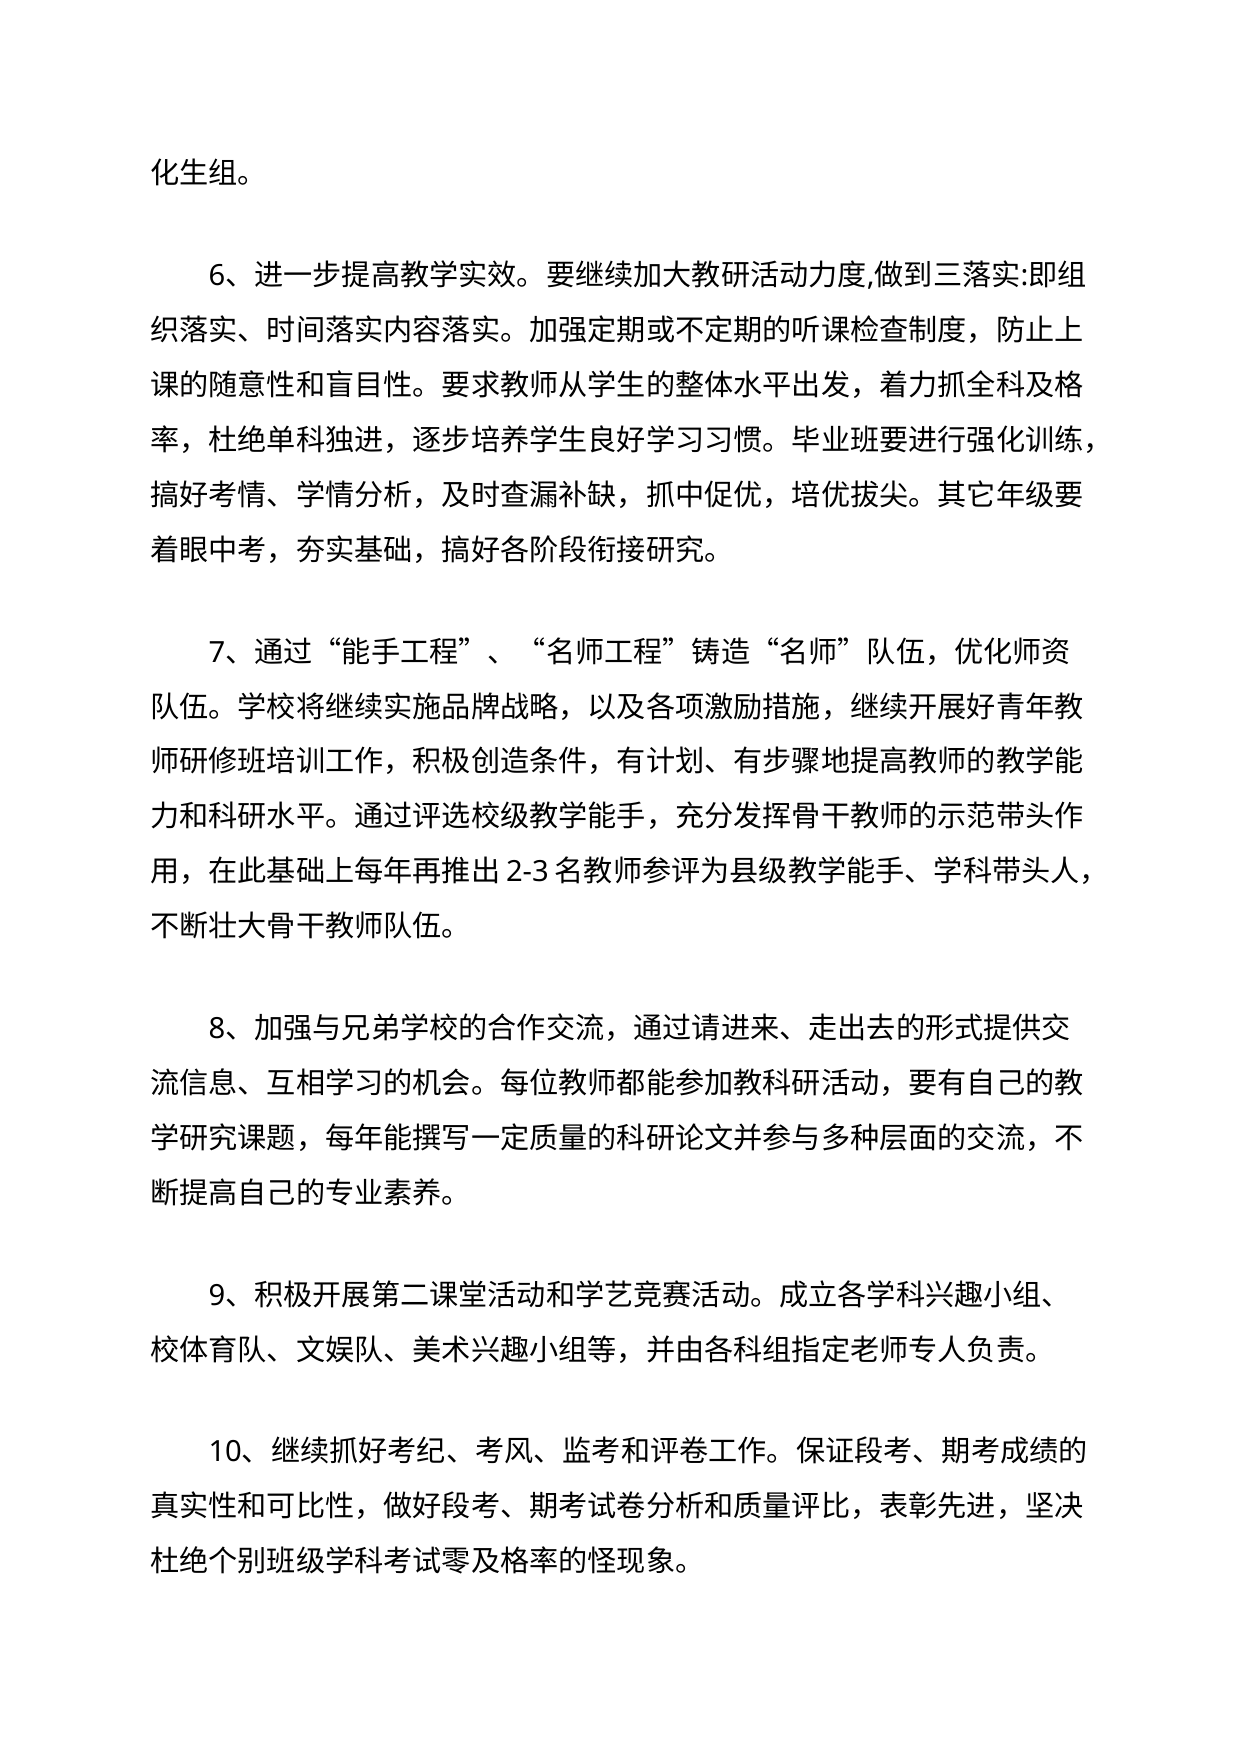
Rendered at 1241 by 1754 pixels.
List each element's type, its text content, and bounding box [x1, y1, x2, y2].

text 9、积极开展第二课堂活动和学艺竞赛活动。成立各学科兴趣小组、校体育队、文娱队、美术兴趣小组等，并由各科组指定老师专人负责。 [150, 1271, 1090, 1368]
text 6、进一步提高教学实效。要继续加大教研活动力度,做到三落实:即组织落实、时间落实内容落实。加强定期或不定期的听课检查制度，防止上课的随意性和盲目性。要求教师从学生的整体水平出发，着力抓全科及格率，杜绝单科独进，逐步培养学生良好学习习惯。毕业班要进行强化训练，搞好考情、学情分析，及时查漏补缺，抓中促优，培优拔尖。其它年级要着眼中考，夯实基础，搞好各阶段衔接研究。 [150, 252, 1090, 569]
text 7、通过“能手工程”、“名师工程”铸造“名师”队伍，优化师资队伍。学校将继续实施品牌战略，以及各项激励措施，继续开展好青年教师研修班培训工作，积极创造条件，有计划、有步骤地提高教师的教学能力和科研水平。通过评选校级教学能手，充分发挥骨干教师的示范带头作用，在此基础上每年再推出2-3名教师参评为县级教学能手、学科带头人，不断壮大骨干教师队伍。 [150, 628, 1090, 945]
text 8、加强与兄弟学校的合作交流，通过请进来、走出去的形式提供交流信息、互相学习的机会。每位教师都能参加教科研活动，要有自己的教学研究课题，每年能撰写一定质量的科研论文并参与多种层面的交流，不断提高自己的专业素养。 [150, 1004, 1090, 1212]
text 10、继续抓好考纪、考风、监考和评卷工作。保证段考、期考成绩的真实性和可比性，做好段考、期考试卷分析和质量评比，表彰先进，坚决杜绝个别班级学科考试零及格率的怪现象。 [150, 1428, 1090, 1580]
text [150, 150, 1090, 192]
